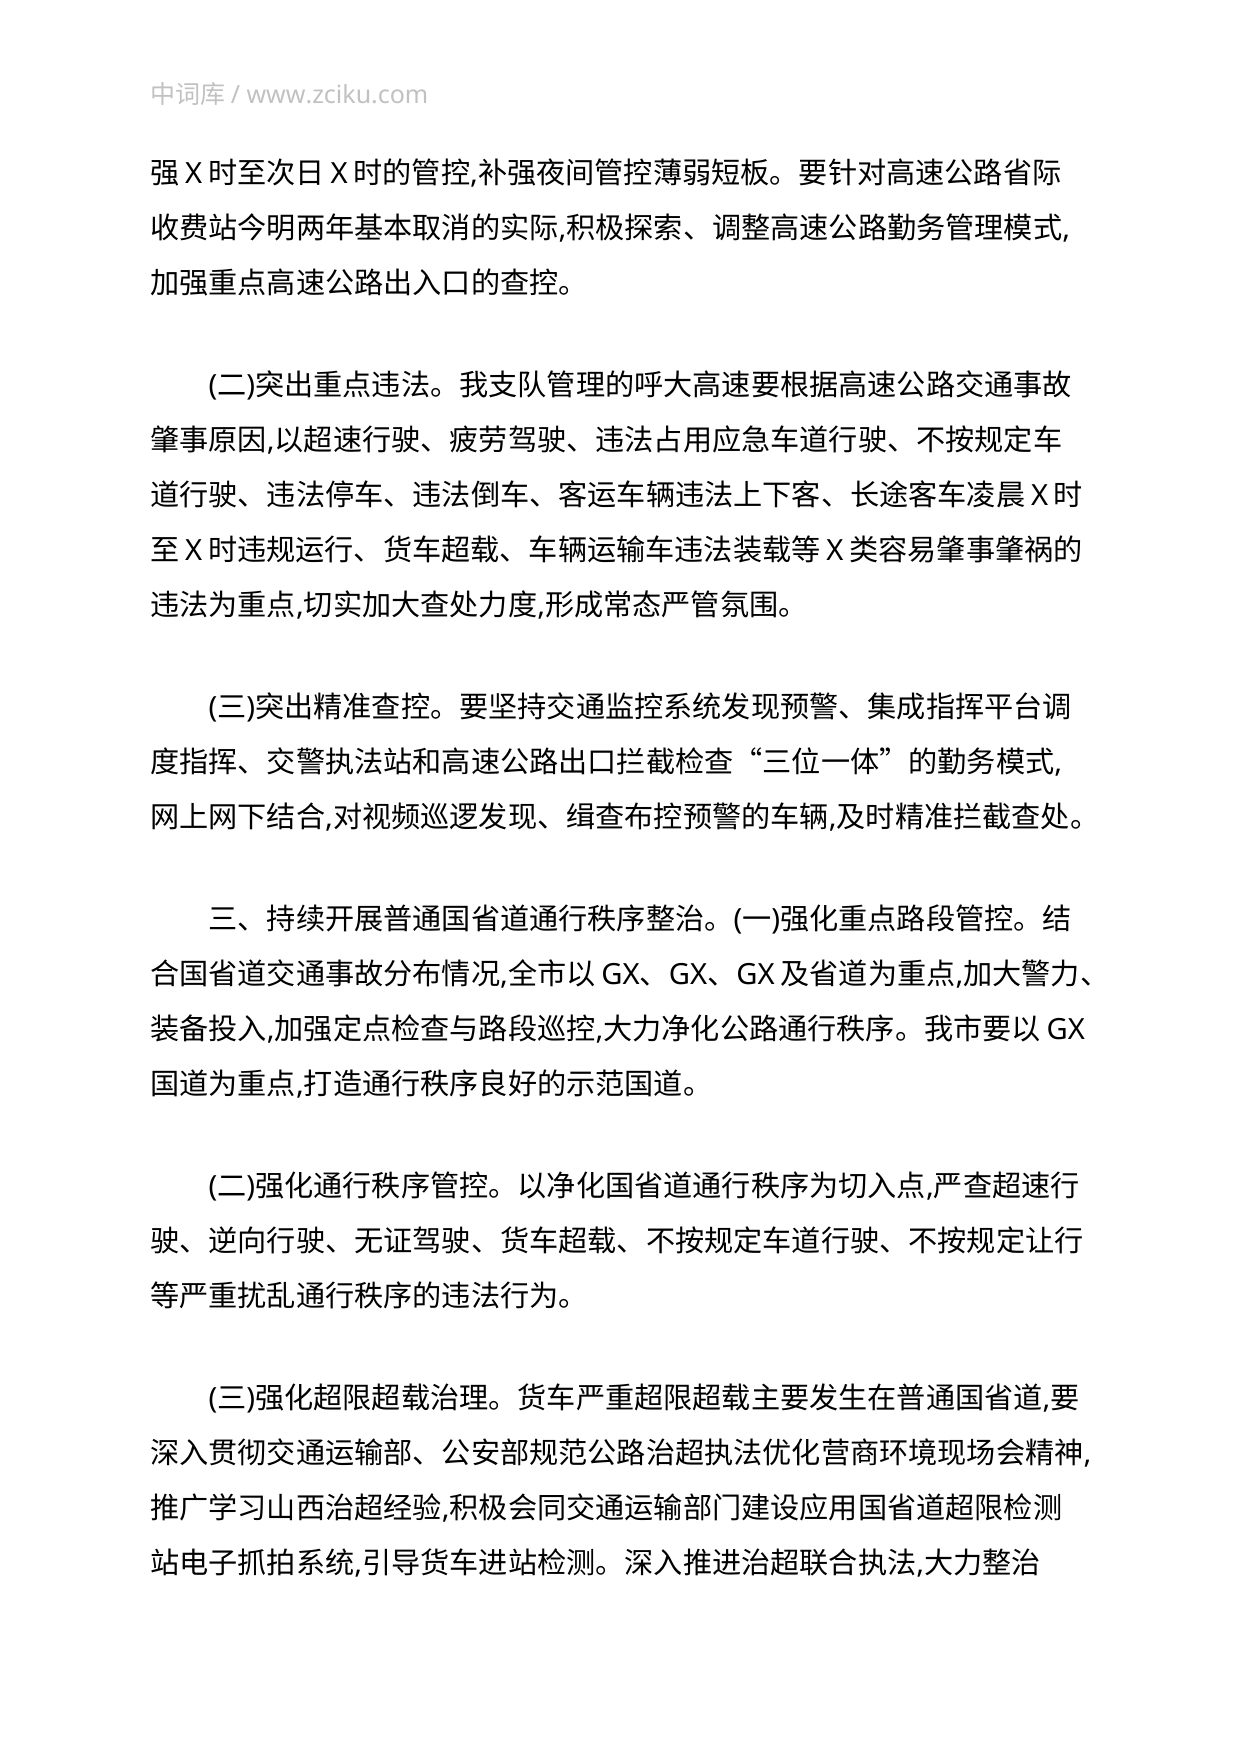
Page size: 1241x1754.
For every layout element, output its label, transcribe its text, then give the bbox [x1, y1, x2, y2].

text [150, 150, 1090, 302]
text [150, 1374, 1090, 1582]
text 三、持续开展普通国省道通行秩序整治。(一)强化重点路段管控。结合国省道交通事故分布情况,全市以GX、GX、GX及省道为重点,加大警力、装备投入,加强定点检查与路段巡控,大力净化公路通行秩序。我市要以GX国道为重点,打造通行秩序良好的示范国道。 [150, 896, 1090, 1103]
text (三)突出精准查控。要坚持交通监控系统发现预警、集成指挥平台调度指挥、交警执法站和高速公路出口拦截检查“三位一体”的勤务模式,网上网下结合,对视频巡逻发现、缉查布控预警的车辆,及时精准拦截查处。 [150, 684, 1090, 836]
text (二)突出重点违法。我支队管理的呼大高速要根据高速公路交通事故肇事原因,以超速行驶、疲劳驾驶、违法占用应急车道行驶、不按规定车道行驶、违法停车、违法倒车、客运车辆违法上下客、长途客车凌晨X时至X时违规运行、货车超载、车辆运输车违法装载等X类容易肇事肇祸的违法为重点,切实加大查处力度,形成常态严管氛围。 [150, 362, 1090, 624]
text (二)强化通行秩序管控。以净化国省道通行秩序为切入点,严查超速行驶、逆向行驶、无证驾驶、货车超载、不按规定车道行驶、不按规定让行等严重扰乱通行秩序的违法行为。 [150, 1163, 1090, 1315]
